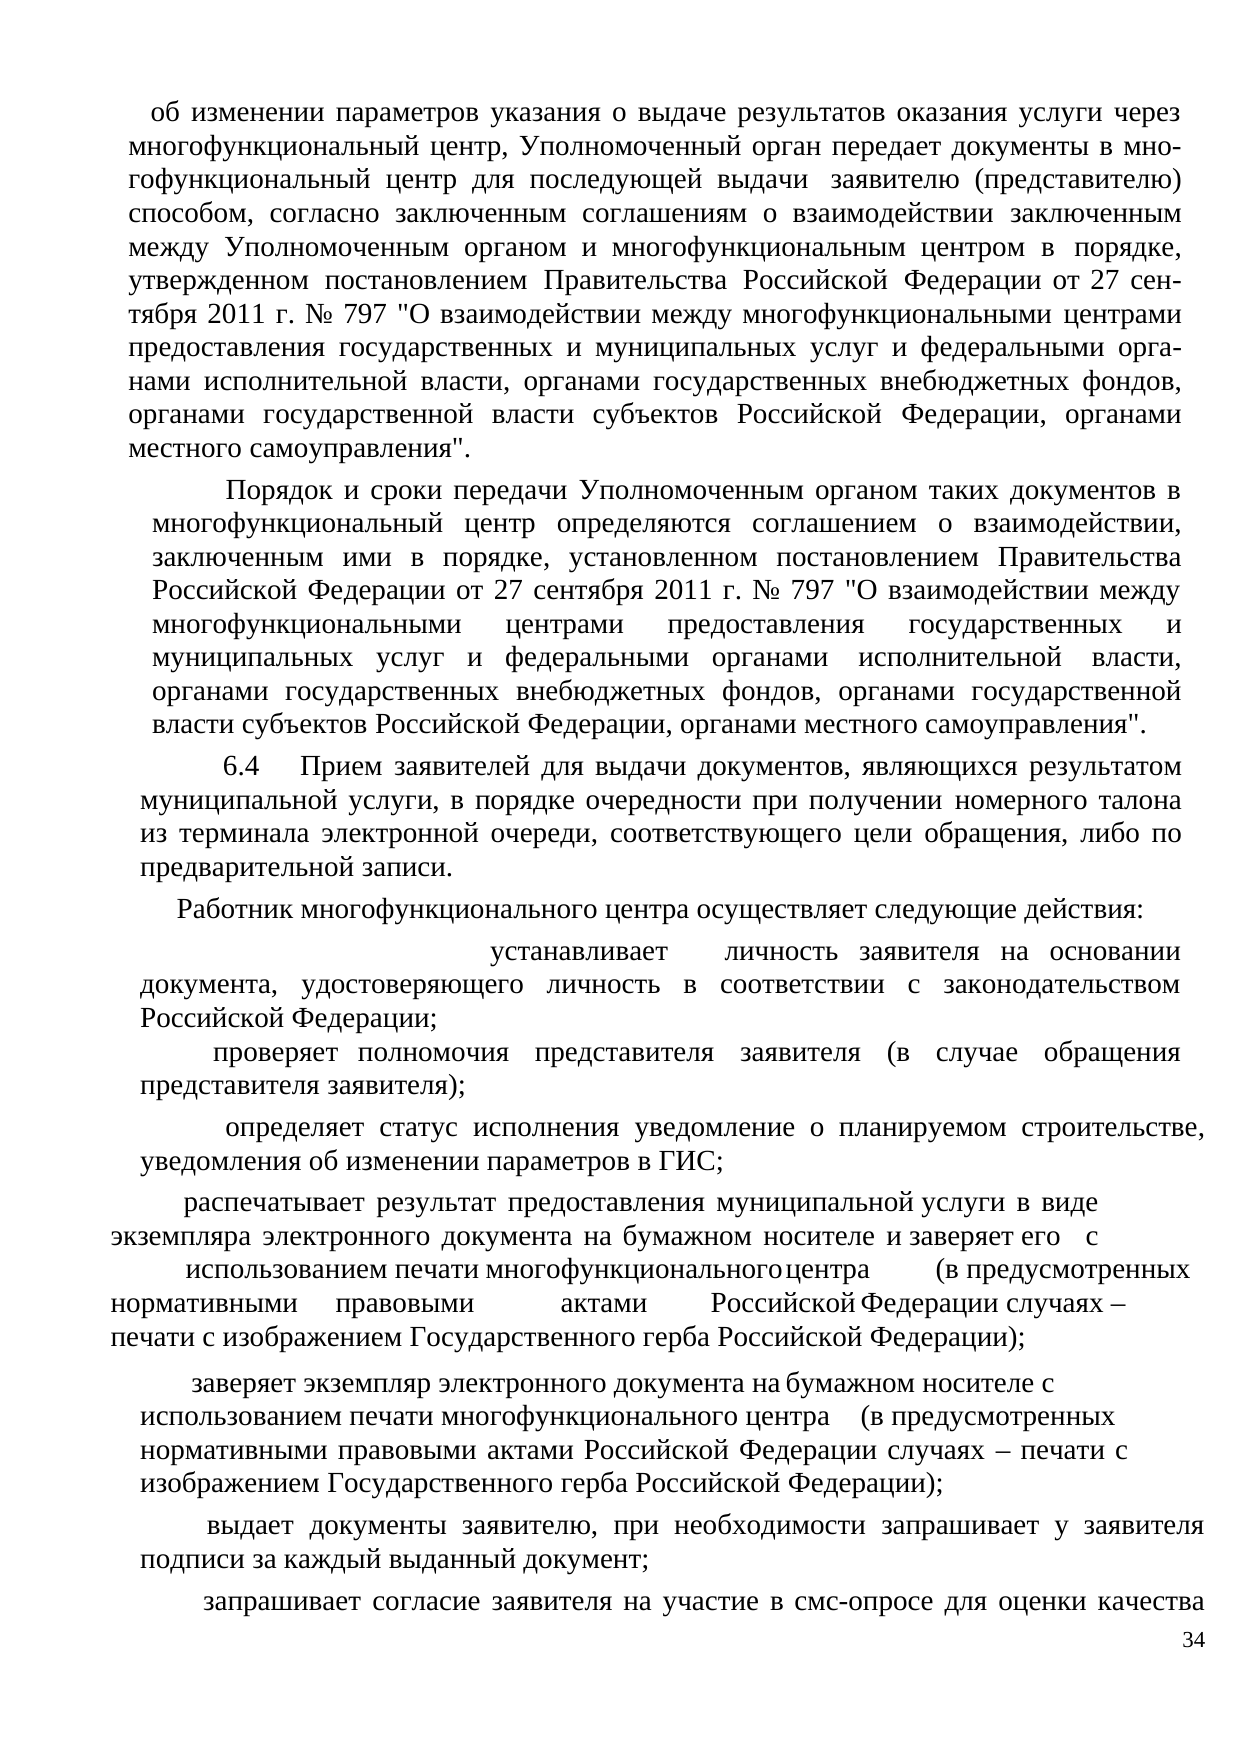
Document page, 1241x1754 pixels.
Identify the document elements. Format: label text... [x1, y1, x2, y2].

text устанавливает личность заявителя на основании документа, удостоверяющего личность в соответствии с законодательством Российской Федерации; [140, 933, 1181, 1033]
list Прием заявителей для выдачи документов, являющихся результатом муниципальной услуги, в порядке очередности при получении номерного талона из терминала электронной очереди, соответствующего цели обращения, либо по предварительной записи. [140, 748, 1182, 883]
text выдает документы заявителю, при необходимости запрашивает у заявителя подписи за каждый выданный документ; [140, 1507, 1205, 1574]
text заверяет экземпляр электронного документа на бумажном носителе с использованием печати многофункционального центра (в предусмотренных нормативными правовыми актами Российской Федерации случаях – печати с изображением Государственного герба Российской Федерации); [140, 1365, 1205, 1499]
text распечатывает результат предоставления муниципальной услуги в виде экземпляра электронного документа на бумажном носителе и заверяет его с использованием печати многофункционального центра (в предусмотренных нормативными правовыми актами Российской Федерации случаях – печати с изображением Государственного герба Российской Федерации); [110, 1184, 1205, 1352]
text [140, 1583, 1205, 1616]
text проверяет полномочия представителя заявителя (в случае обращения представителя заявителя); [140, 1034, 1181, 1101]
text определяет статус исполнения уведомление о планируемом строительстве, уведомления об изменении параметров в ГИС; [140, 1109, 1205, 1176]
text Работник многофункционального центра осуществляет следующие действия: [140, 891, 1181, 924]
text Порядок и сроки передачи Уполномоченным органом таких документов в многофункциональный центр определяются соглашением о взаимодействии, заключенным ими в порядке, установленном постановлением Правительства Российской Федерации от 27 сентября 2011 г. № 797 "О взаимодействии между многофункциональными центрами предоставления государственных и муниципальных услуг и федеральными органами исполнительной власти, органами государственных внебюджетных фондов, органами государственной власти субъектов Российской Федерации, органами местного самоуправления". [152, 472, 1182, 740]
text об изменении параметров указания о выдаче результатов оказания услуги через многофункциональный центр, Уполномоченный орган передает документы в многофункциональный центр для последующей выдачи заявителю (представителю) способом, согласно заключенным соглашениям о взаимодействии заключенным между Уполномоченным органом и многофункциональным центром в порядке, утвержденном постановлением Правительства Российской Федерации от 27 сентября 2011 г. № 797 "О взаимодействии между многофункциональными центрами предоставления государственных и муниципальных услуг и федеральными органами исполнительной власти, органами государственных внебюджетных фондов, органами государственной власти субъектов Российской Федерации, органами местного самоуправления". [128, 94, 1182, 463]
